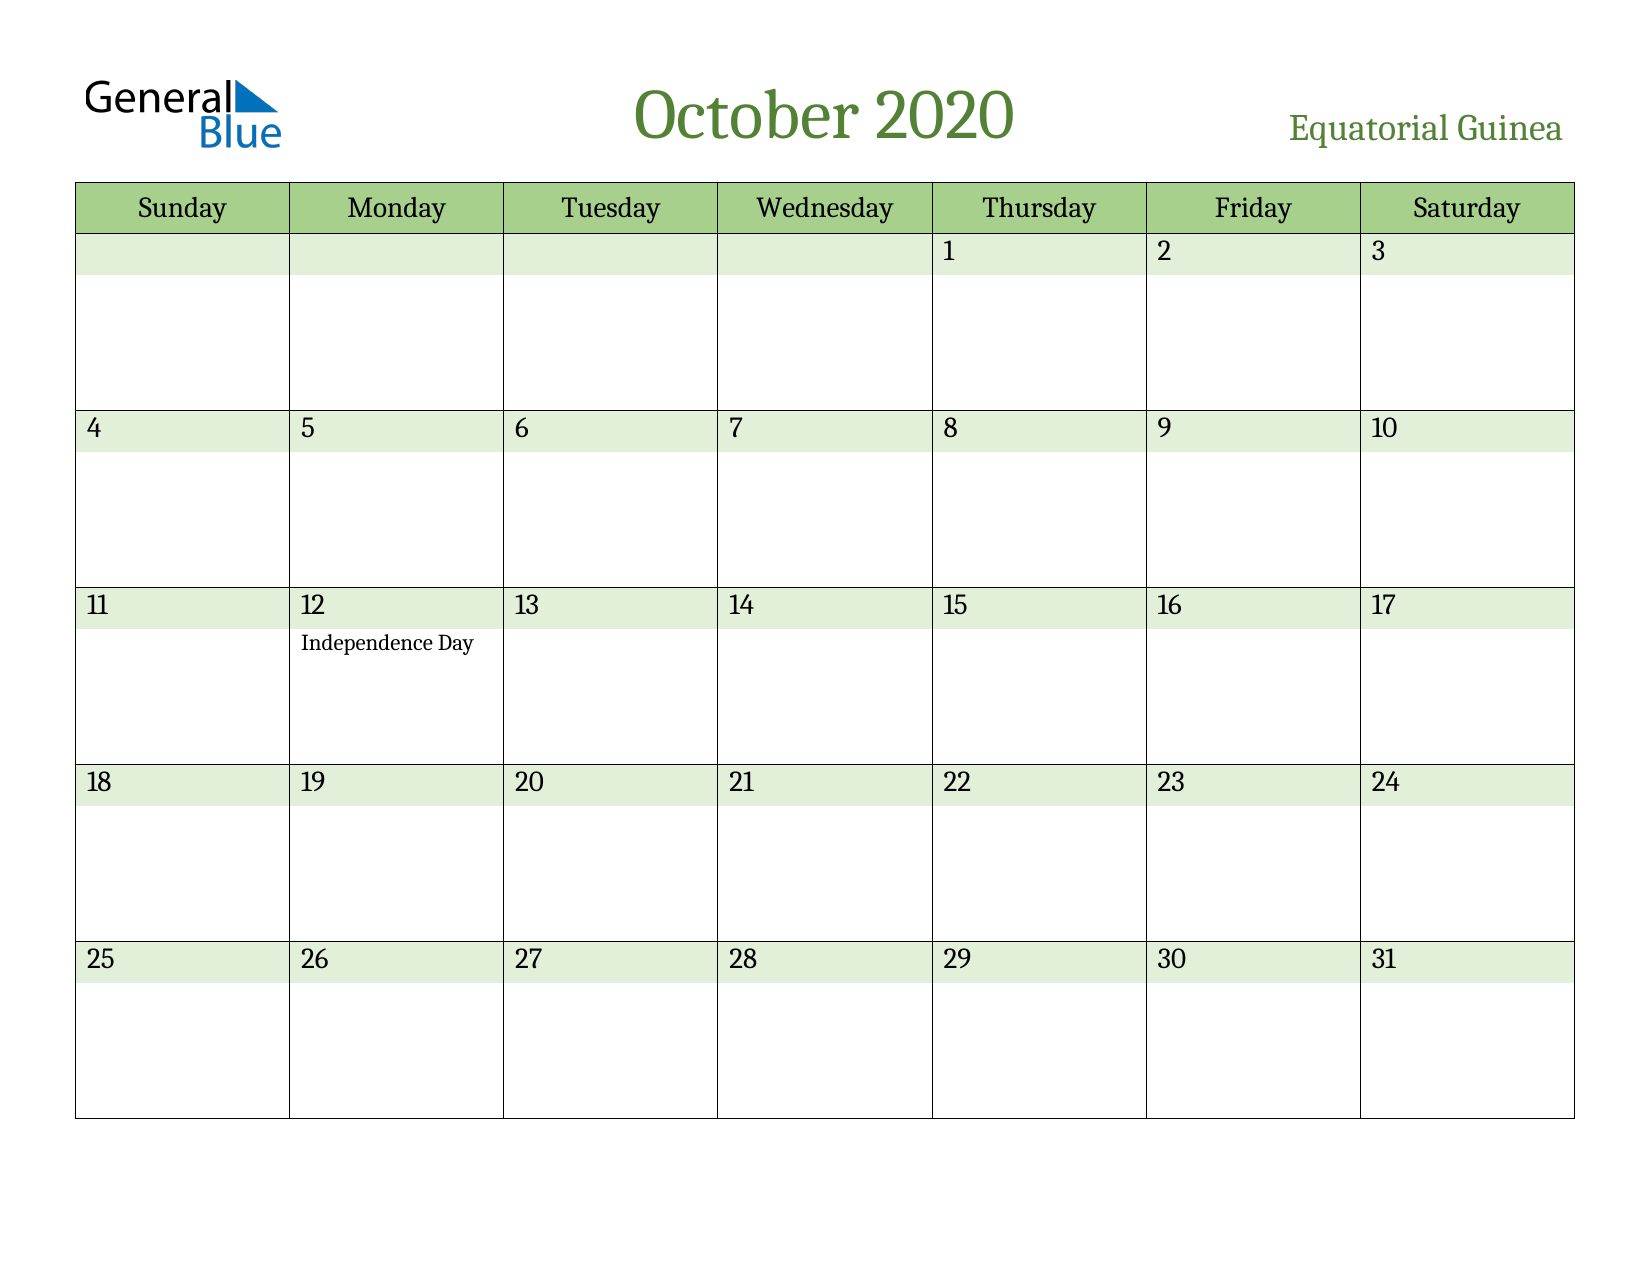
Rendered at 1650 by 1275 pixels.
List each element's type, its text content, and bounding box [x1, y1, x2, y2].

table_cell Monday [290, 183, 503, 233]
table_cell [290, 806, 503, 941]
table_cell [718, 983, 932, 1118]
table_cell [504, 234, 717, 275]
table_cell Wednesday [718, 183, 932, 233]
table_cell 26 [290, 942, 503, 983]
table_cell [718, 806, 932, 941]
table_cell 10 [1361, 411, 1574, 452]
table_cell 1 [933, 234, 1146, 275]
table_cell 28 [718, 942, 932, 983]
table_cell [1361, 983, 1574, 1118]
table_cell [1361, 806, 1574, 941]
table_cell 20 [504, 765, 717, 806]
table_cell 11 [76, 588, 289, 629]
table_cell [76, 234, 289, 275]
table_cell [76, 452, 289, 587]
table_cell 30 [1147, 942, 1360, 983]
table_cell [504, 983, 717, 1118]
table_cell [290, 275, 503, 410]
table_cell [504, 452, 717, 587]
table_header October 2020 [504, 75, 1146, 182]
table_cell [290, 452, 503, 587]
table_cell Friday [1147, 183, 1360, 233]
table_cell 19 [290, 765, 503, 806]
table_cell [1147, 983, 1360, 1118]
table_cell [1147, 275, 1360, 410]
table_cell [718, 452, 932, 587]
table_cell [1147, 806, 1360, 941]
table_cell [76, 275, 289, 410]
table_cell [718, 234, 932, 275]
table_cell 7 [718, 411, 932, 452]
table_cell 3 [1361, 234, 1574, 275]
table_cell 22 [933, 765, 1146, 806]
table_cell 15 [933, 588, 1146, 629]
table_cell [1147, 629, 1360, 764]
table_cell 5 [290, 411, 503, 452]
table_cell [1361, 629, 1574, 764]
table_cell [1361, 452, 1574, 587]
table_cell 2 [1147, 234, 1360, 275]
table_cell 17 [1361, 588, 1574, 629]
table_cell [76, 983, 289, 1118]
table_cell 18 [76, 765, 289, 806]
table_header Equatorial Guinea [1146, 75, 1574, 182]
table_cell Saturday [1361, 183, 1574, 233]
table_cell 12 [290, 588, 503, 629]
table_cell [933, 806, 1146, 941]
table_cell [718, 275, 932, 410]
table_cell [1361, 275, 1574, 410]
table_header [76, 75, 503, 182]
table_cell 29 [933, 942, 1146, 983]
table_cell 14 [718, 588, 932, 629]
table_cell Tuesday [504, 183, 717, 233]
picture [86, 80, 281, 148]
table_cell 13 [504, 588, 717, 629]
table_cell [1147, 452, 1360, 587]
table_cell 6 [504, 411, 717, 452]
table_cell [933, 983, 1146, 1118]
table_cell 16 [1147, 588, 1360, 629]
table_cell 9 [1147, 411, 1360, 452]
table_cell 23 [1147, 765, 1360, 806]
table_cell Thursday [933, 183, 1146, 233]
table_cell 31 [1361, 942, 1574, 983]
table_cell [933, 275, 1146, 410]
table_cell 4 [76, 411, 289, 452]
table_cell Sunday [76, 183, 289, 233]
table_cell [718, 629, 932, 764]
table_cell Independence Day [290, 629, 503, 764]
table_cell [504, 629, 717, 764]
table_cell [504, 275, 717, 410]
table_cell [290, 234, 503, 275]
table_cell [76, 629, 289, 764]
table_cell 24 [1361, 765, 1574, 806]
table_cell 21 [718, 765, 932, 806]
table_cell [76, 806, 289, 941]
table_cell [504, 806, 717, 941]
table_cell [933, 629, 1146, 764]
table_cell [290, 983, 503, 1118]
table_cell 25 [76, 942, 289, 983]
table_cell [933, 452, 1146, 587]
table_cell 27 [504, 942, 717, 983]
table_cell 8 [933, 411, 1146, 452]
